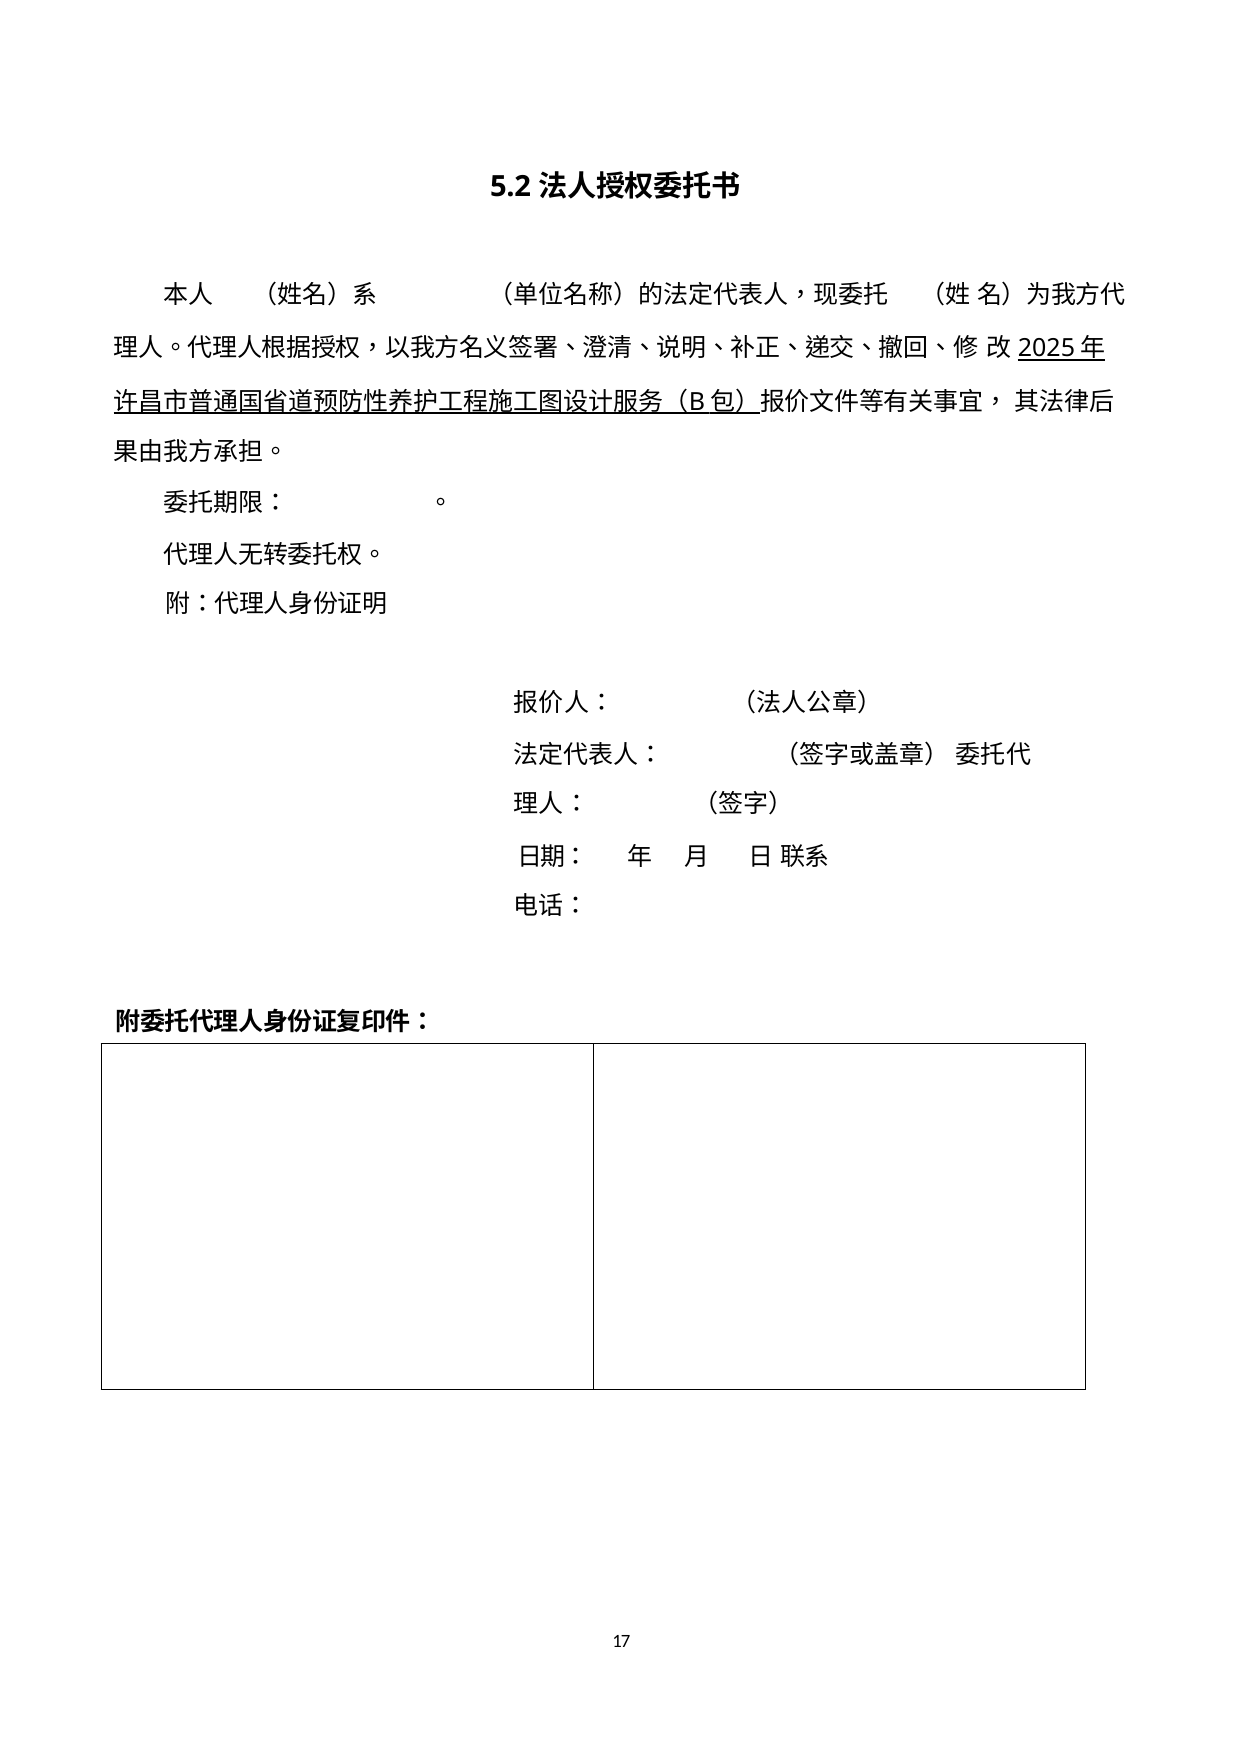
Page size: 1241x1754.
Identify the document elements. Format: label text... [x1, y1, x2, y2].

text 附委托代理人身份证复印件： [115, 1005, 1128, 1036]
text 5.2 法人授权委托书 [490, 168, 1128, 204]
table_header [594, 1044, 1085, 1389]
text 本人 （姓名）系 （单位名称）的法定代表人，现委托 （姓 名）为我方代理人。代理人根据授权，以我方名义签署、澄清、说明、补正、递交、撤回、修 改 2025年许昌市普通国省道预防性养护工程施工图设计服务（B包）报价文件等有关事宜， 其法律后果由我方承担。 [113, 277, 1128, 467]
text 委托期限： 。 [163, 487, 1128, 518]
text 法定代表人： （签字或盖章） 委托代理人： （签字） [513, 737, 1048, 820]
text 代理人无转委托权。 附：代理人身份证明 [163, 537, 388, 620]
table_header [102, 1044, 593, 1389]
text 报价人： （法人公章） [513, 687, 1128, 718]
text 日期： 年 月 日 联系电话： [513, 838, 838, 922]
